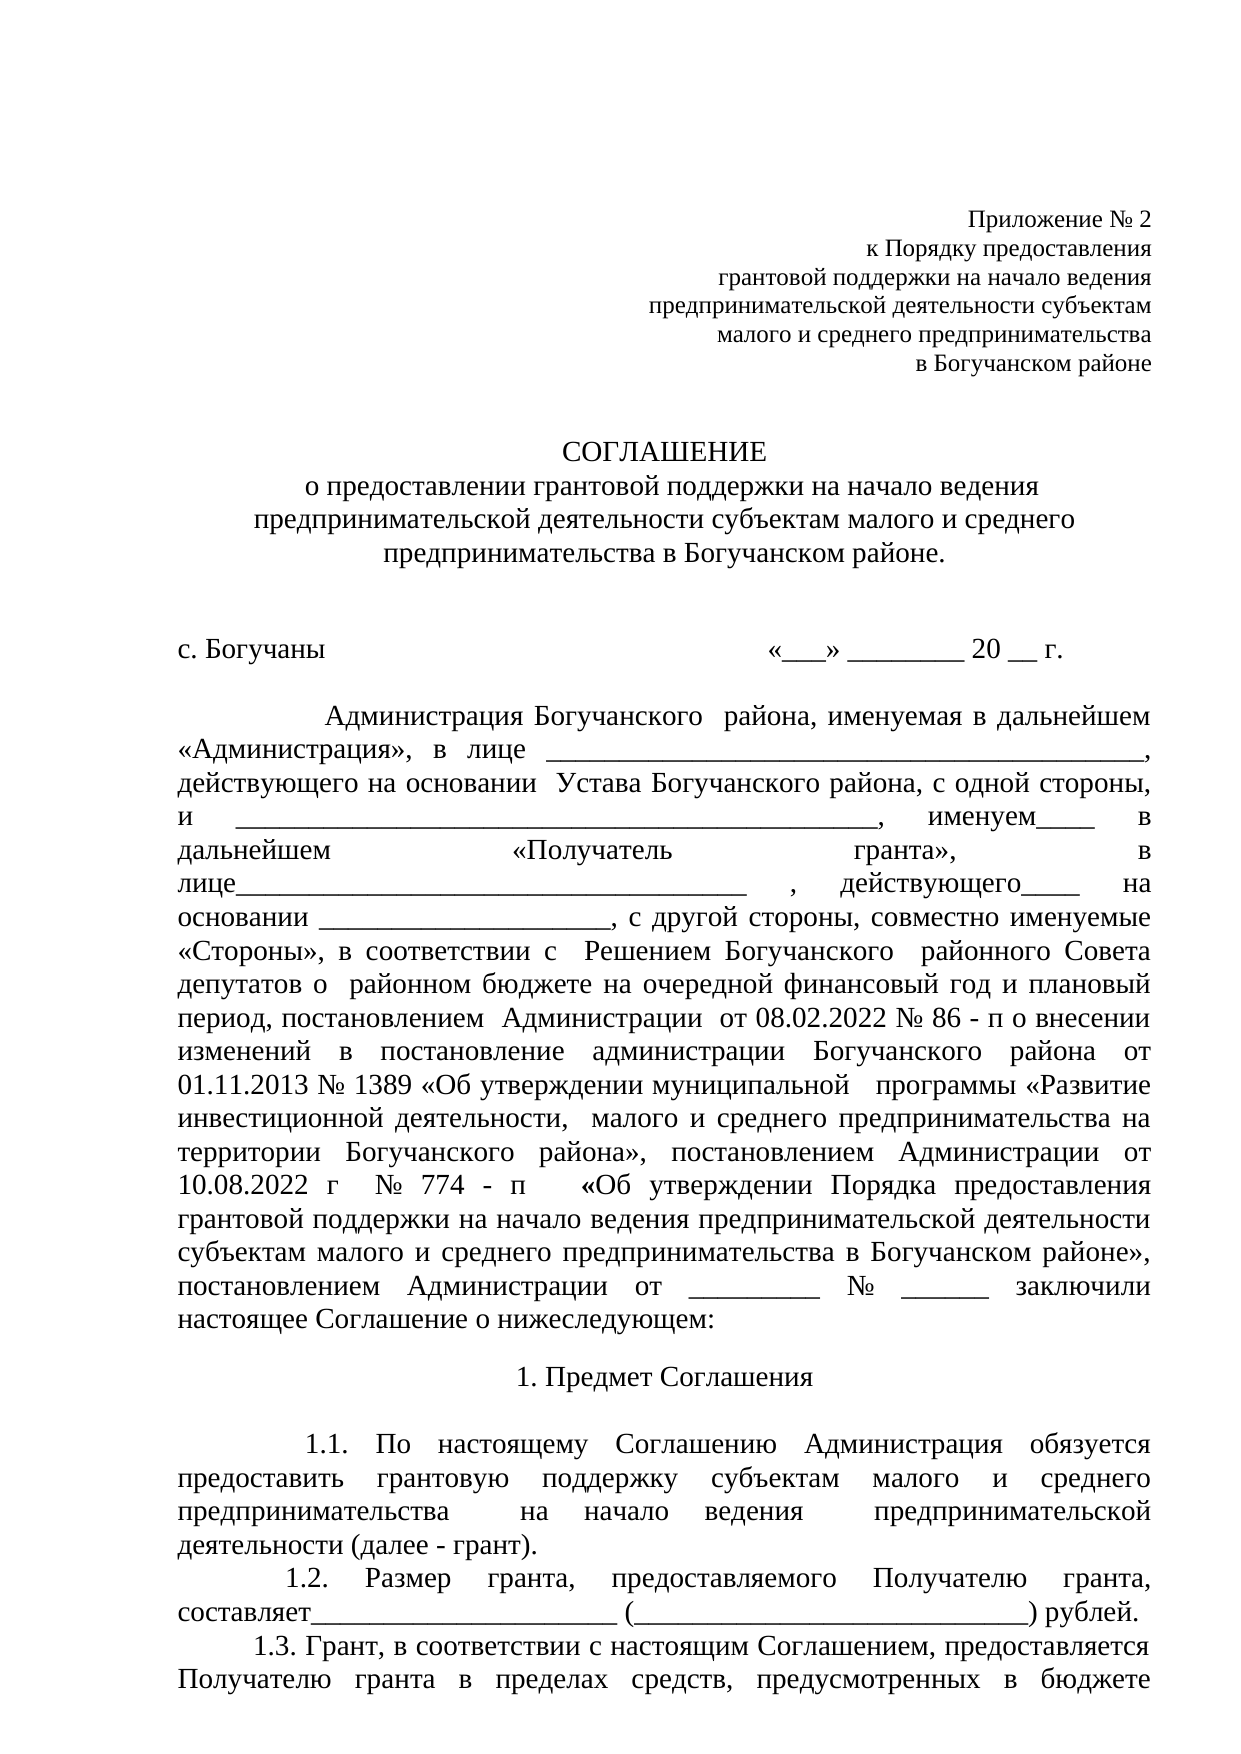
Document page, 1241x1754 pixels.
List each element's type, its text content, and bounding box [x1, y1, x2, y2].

text в Богучанском районе [177, 348, 1152, 377]
text малого и среднего предпринимательства [177, 319, 1152, 348]
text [177, 1628, 1152, 1695]
title о предоставлении грантовой поддержки на начало ведения предпринимательской деятельности субъектам малого и среднего предпринимательства в Богучанском районе. [177, 468, 1152, 568]
text Администрация Богучанского района, именуемая в дальнейшем «Администрация», в лице _________________________________________, действующего на основании Устава Богучанского района, с одной стороны, и ____________________________________________, именуем____ в дальнейшем «Получатель гранта», в лице___________________________________ , действующего____ на основании ____________________, с другой стороны, совместно именуемые «Стороны», в соответствии с Решением Богучанского районного Совета депутатов о районном бюджете на очередной финансовый год и плановый период, постановлением Администрации от 08.02.2022 № 86 - п о внесении изменений в постановление администрации Богучанского района от 01.11.2013 № 1389 «Об утверждении муниципальной программы «Развитие инвестиционной деятельности, малого и среднего предпринимательства на территории Богучанского района», постановлением Администрации от 10.08.2022 г № 774 - п «Об утверждении Порядка предоставления грантовой поддержки на начало ведения предпринимательской деятельности субъектам малого и среднего предпринимательства в Богучанском районе», постановлением Администрации от _________ № ______ заключили настоящее Соглашение о нижеследующем: [177, 698, 1152, 1335]
text 1. Предмет Соглашения [177, 1359, 1152, 1393]
text 1.2. Размер гранта, предоставляемого Получателю гранта, составляет_____________________ (___________________________) рублей. [177, 1561, 1152, 1628]
text грантовой поддержки на начало ведения [177, 262, 1152, 291]
text 1.1. По настоящему Соглашению Администрация обязуется предоставить грантовую поддержку субъектам малого и среднего предпринимательства на начало ведения предпринимательской деятельности (далее - грант). [177, 1426, 1152, 1561]
text СОГЛАШЕНИЕ [177, 434, 1152, 468]
text с. Богучаны «___» ________ 20 __ г. [177, 631, 1152, 664]
text предпринимательской деятельности субъектам [177, 291, 1152, 319]
title к Порядку предоставления [177, 233, 1152, 262]
text Приложение № 2 [177, 204, 1152, 233]
